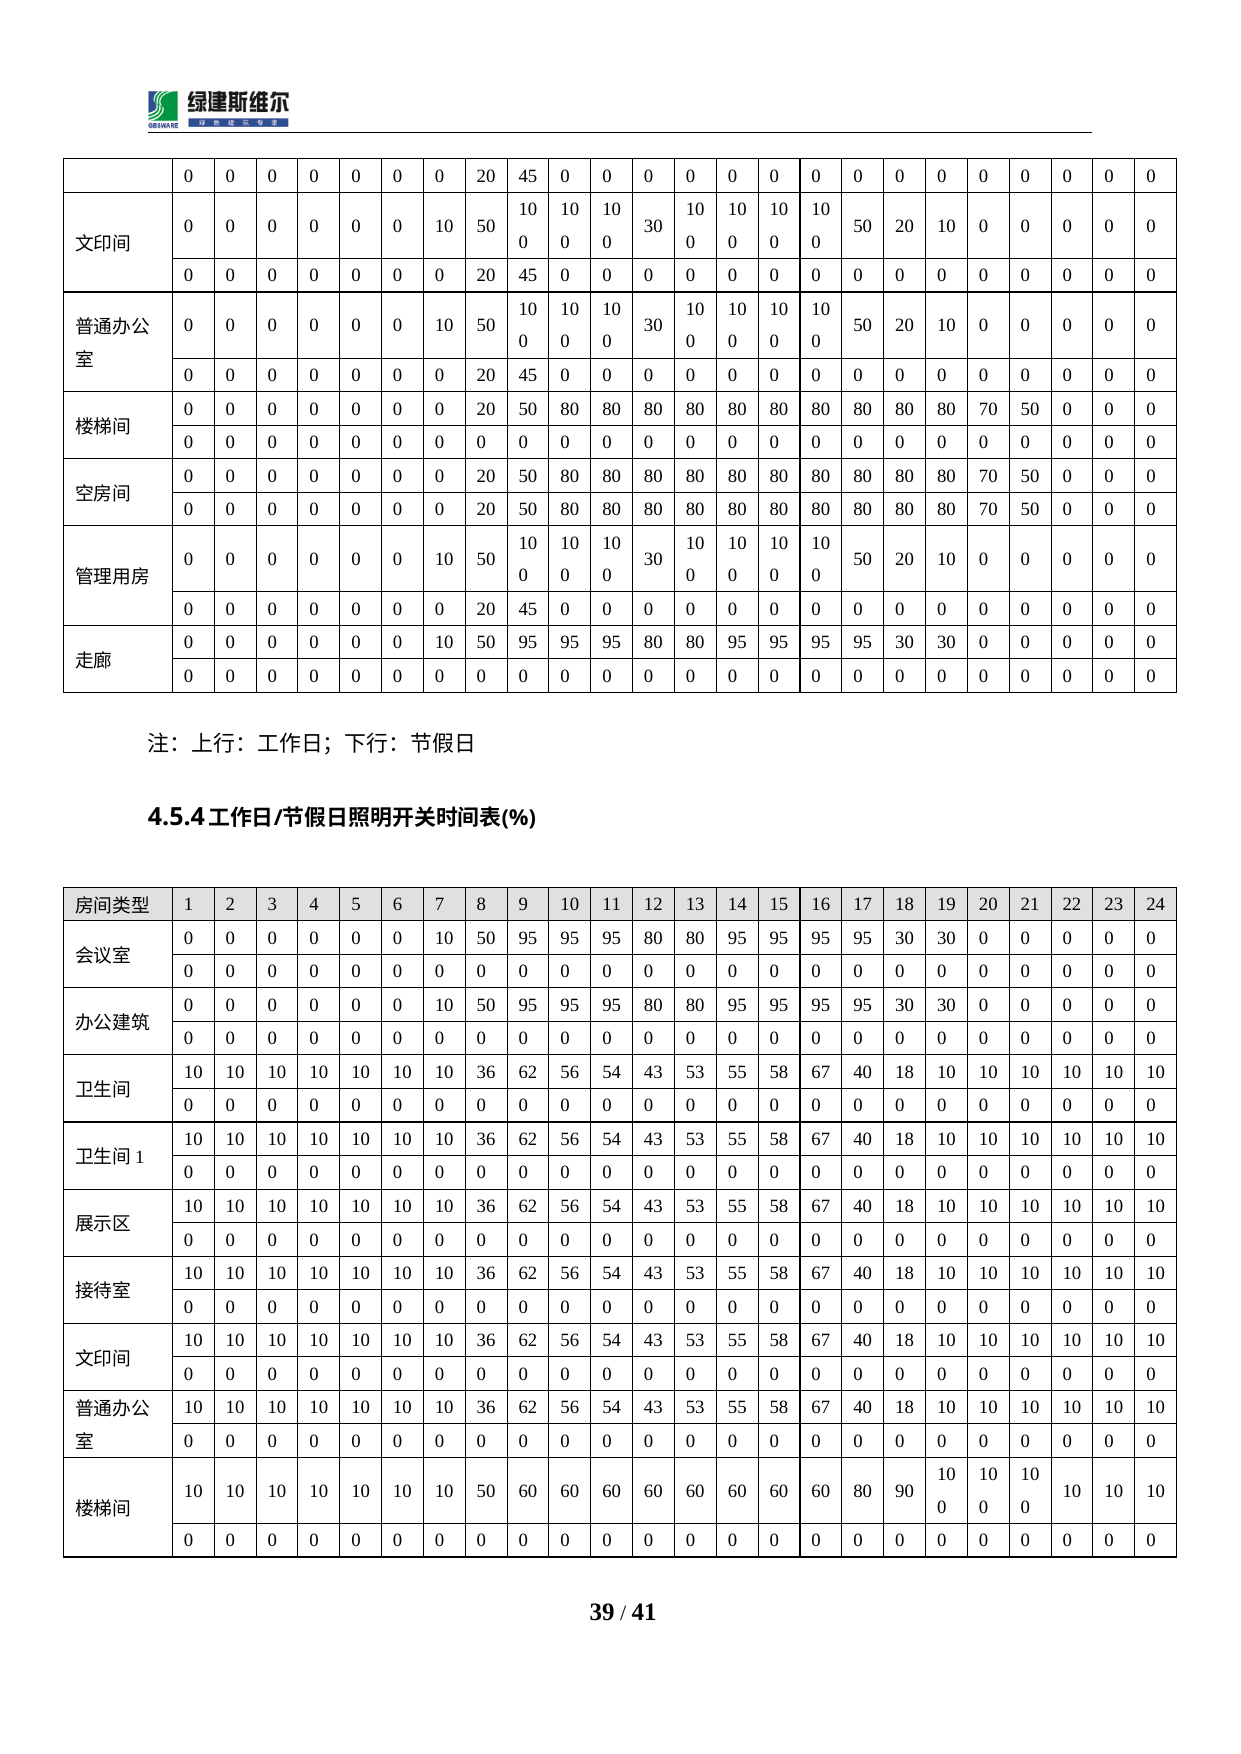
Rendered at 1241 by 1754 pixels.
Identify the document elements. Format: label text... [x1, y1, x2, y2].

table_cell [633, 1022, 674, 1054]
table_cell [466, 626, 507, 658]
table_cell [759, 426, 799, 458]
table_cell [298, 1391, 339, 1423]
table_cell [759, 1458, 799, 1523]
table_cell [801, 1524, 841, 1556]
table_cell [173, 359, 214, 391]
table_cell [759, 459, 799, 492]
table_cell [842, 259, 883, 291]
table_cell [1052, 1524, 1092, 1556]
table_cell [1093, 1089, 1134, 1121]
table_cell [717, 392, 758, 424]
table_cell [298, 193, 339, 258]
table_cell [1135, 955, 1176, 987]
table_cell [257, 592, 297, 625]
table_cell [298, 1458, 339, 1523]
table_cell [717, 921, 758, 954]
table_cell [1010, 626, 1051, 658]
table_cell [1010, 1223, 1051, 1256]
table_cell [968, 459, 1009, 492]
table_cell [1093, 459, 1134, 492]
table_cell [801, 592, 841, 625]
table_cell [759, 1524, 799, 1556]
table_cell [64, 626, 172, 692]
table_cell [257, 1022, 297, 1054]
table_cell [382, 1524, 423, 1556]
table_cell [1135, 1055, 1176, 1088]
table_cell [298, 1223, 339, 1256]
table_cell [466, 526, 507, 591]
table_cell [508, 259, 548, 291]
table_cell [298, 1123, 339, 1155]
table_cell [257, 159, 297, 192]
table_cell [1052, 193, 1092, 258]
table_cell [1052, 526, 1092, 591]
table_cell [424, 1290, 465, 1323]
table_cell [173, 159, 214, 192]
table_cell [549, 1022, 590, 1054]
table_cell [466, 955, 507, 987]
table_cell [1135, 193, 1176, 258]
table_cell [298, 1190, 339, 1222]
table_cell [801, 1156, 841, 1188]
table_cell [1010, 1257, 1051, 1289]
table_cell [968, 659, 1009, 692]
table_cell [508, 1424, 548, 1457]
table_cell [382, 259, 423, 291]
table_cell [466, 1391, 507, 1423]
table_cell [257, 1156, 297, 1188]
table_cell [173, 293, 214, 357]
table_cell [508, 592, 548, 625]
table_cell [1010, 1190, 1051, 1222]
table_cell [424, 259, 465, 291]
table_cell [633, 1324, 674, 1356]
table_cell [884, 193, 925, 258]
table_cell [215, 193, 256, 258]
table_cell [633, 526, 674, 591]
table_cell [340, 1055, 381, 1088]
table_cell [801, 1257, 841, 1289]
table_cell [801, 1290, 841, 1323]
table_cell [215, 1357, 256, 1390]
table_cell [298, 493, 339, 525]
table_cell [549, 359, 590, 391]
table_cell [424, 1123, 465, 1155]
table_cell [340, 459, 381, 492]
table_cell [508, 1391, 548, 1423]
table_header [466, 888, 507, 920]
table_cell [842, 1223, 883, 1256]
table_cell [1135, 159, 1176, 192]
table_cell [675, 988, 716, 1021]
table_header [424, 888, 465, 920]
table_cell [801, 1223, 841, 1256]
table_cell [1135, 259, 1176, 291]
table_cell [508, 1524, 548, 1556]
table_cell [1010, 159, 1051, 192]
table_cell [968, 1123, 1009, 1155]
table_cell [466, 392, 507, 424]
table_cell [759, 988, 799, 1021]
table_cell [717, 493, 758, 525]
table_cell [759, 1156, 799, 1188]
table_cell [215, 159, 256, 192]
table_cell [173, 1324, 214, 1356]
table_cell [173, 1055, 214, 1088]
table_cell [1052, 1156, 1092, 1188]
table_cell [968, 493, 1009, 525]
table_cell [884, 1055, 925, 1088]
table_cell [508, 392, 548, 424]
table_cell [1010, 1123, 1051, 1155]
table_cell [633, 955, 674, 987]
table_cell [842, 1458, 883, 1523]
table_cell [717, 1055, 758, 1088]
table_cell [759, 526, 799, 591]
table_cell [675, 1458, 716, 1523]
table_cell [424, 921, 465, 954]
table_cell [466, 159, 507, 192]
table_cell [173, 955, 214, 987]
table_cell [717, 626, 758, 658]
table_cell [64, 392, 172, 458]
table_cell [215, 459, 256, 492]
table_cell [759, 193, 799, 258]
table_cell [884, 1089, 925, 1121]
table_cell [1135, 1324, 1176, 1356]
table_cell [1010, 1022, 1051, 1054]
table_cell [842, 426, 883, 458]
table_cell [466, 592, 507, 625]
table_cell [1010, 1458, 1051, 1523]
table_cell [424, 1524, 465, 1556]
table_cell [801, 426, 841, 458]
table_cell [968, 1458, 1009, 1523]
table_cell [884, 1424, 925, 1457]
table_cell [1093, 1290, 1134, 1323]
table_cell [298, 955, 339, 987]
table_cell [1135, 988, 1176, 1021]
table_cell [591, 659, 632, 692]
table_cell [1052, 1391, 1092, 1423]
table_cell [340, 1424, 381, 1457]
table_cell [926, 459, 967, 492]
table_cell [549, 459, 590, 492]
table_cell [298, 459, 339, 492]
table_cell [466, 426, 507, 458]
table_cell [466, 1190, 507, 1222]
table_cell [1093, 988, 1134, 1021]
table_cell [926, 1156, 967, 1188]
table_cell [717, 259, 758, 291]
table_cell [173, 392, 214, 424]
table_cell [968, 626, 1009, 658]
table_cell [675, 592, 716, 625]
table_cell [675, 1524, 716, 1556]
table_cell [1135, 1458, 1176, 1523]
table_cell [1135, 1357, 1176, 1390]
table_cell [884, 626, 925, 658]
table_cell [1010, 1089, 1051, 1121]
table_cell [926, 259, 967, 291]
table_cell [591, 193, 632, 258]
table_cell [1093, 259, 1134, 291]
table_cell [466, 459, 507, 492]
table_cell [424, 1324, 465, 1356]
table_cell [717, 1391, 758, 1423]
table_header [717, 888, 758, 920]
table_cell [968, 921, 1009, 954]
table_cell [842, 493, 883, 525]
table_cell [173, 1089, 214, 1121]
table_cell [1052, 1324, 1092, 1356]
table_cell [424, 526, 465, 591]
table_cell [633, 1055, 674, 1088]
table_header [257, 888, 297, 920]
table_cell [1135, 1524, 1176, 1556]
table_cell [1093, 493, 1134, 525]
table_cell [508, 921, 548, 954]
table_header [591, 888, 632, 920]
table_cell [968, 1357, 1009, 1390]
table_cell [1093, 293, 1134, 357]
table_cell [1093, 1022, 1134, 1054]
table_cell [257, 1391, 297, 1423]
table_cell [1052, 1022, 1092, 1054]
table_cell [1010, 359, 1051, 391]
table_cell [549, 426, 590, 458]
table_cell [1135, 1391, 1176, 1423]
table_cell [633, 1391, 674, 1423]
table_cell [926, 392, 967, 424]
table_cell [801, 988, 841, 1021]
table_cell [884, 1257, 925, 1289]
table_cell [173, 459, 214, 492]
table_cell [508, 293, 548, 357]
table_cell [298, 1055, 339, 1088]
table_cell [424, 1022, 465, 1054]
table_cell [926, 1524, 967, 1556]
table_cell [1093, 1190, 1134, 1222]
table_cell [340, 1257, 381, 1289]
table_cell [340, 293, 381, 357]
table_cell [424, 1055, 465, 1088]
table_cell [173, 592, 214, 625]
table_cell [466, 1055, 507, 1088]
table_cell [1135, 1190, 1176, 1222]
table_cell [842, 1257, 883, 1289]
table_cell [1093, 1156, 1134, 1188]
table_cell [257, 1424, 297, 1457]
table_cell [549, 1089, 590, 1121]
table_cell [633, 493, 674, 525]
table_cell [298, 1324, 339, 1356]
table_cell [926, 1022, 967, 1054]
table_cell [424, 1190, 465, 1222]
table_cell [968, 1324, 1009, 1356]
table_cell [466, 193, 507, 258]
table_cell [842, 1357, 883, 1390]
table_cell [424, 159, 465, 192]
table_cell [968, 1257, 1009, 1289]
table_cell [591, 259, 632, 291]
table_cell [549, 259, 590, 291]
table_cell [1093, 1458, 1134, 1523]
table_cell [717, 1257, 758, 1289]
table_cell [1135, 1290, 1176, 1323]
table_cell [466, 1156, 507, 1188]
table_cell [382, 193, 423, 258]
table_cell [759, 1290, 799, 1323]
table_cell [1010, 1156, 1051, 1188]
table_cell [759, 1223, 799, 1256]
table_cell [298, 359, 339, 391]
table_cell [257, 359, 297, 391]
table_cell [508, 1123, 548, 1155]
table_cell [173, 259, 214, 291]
text 注：上行：工作日；下行：节假日 [148, 725, 1092, 758]
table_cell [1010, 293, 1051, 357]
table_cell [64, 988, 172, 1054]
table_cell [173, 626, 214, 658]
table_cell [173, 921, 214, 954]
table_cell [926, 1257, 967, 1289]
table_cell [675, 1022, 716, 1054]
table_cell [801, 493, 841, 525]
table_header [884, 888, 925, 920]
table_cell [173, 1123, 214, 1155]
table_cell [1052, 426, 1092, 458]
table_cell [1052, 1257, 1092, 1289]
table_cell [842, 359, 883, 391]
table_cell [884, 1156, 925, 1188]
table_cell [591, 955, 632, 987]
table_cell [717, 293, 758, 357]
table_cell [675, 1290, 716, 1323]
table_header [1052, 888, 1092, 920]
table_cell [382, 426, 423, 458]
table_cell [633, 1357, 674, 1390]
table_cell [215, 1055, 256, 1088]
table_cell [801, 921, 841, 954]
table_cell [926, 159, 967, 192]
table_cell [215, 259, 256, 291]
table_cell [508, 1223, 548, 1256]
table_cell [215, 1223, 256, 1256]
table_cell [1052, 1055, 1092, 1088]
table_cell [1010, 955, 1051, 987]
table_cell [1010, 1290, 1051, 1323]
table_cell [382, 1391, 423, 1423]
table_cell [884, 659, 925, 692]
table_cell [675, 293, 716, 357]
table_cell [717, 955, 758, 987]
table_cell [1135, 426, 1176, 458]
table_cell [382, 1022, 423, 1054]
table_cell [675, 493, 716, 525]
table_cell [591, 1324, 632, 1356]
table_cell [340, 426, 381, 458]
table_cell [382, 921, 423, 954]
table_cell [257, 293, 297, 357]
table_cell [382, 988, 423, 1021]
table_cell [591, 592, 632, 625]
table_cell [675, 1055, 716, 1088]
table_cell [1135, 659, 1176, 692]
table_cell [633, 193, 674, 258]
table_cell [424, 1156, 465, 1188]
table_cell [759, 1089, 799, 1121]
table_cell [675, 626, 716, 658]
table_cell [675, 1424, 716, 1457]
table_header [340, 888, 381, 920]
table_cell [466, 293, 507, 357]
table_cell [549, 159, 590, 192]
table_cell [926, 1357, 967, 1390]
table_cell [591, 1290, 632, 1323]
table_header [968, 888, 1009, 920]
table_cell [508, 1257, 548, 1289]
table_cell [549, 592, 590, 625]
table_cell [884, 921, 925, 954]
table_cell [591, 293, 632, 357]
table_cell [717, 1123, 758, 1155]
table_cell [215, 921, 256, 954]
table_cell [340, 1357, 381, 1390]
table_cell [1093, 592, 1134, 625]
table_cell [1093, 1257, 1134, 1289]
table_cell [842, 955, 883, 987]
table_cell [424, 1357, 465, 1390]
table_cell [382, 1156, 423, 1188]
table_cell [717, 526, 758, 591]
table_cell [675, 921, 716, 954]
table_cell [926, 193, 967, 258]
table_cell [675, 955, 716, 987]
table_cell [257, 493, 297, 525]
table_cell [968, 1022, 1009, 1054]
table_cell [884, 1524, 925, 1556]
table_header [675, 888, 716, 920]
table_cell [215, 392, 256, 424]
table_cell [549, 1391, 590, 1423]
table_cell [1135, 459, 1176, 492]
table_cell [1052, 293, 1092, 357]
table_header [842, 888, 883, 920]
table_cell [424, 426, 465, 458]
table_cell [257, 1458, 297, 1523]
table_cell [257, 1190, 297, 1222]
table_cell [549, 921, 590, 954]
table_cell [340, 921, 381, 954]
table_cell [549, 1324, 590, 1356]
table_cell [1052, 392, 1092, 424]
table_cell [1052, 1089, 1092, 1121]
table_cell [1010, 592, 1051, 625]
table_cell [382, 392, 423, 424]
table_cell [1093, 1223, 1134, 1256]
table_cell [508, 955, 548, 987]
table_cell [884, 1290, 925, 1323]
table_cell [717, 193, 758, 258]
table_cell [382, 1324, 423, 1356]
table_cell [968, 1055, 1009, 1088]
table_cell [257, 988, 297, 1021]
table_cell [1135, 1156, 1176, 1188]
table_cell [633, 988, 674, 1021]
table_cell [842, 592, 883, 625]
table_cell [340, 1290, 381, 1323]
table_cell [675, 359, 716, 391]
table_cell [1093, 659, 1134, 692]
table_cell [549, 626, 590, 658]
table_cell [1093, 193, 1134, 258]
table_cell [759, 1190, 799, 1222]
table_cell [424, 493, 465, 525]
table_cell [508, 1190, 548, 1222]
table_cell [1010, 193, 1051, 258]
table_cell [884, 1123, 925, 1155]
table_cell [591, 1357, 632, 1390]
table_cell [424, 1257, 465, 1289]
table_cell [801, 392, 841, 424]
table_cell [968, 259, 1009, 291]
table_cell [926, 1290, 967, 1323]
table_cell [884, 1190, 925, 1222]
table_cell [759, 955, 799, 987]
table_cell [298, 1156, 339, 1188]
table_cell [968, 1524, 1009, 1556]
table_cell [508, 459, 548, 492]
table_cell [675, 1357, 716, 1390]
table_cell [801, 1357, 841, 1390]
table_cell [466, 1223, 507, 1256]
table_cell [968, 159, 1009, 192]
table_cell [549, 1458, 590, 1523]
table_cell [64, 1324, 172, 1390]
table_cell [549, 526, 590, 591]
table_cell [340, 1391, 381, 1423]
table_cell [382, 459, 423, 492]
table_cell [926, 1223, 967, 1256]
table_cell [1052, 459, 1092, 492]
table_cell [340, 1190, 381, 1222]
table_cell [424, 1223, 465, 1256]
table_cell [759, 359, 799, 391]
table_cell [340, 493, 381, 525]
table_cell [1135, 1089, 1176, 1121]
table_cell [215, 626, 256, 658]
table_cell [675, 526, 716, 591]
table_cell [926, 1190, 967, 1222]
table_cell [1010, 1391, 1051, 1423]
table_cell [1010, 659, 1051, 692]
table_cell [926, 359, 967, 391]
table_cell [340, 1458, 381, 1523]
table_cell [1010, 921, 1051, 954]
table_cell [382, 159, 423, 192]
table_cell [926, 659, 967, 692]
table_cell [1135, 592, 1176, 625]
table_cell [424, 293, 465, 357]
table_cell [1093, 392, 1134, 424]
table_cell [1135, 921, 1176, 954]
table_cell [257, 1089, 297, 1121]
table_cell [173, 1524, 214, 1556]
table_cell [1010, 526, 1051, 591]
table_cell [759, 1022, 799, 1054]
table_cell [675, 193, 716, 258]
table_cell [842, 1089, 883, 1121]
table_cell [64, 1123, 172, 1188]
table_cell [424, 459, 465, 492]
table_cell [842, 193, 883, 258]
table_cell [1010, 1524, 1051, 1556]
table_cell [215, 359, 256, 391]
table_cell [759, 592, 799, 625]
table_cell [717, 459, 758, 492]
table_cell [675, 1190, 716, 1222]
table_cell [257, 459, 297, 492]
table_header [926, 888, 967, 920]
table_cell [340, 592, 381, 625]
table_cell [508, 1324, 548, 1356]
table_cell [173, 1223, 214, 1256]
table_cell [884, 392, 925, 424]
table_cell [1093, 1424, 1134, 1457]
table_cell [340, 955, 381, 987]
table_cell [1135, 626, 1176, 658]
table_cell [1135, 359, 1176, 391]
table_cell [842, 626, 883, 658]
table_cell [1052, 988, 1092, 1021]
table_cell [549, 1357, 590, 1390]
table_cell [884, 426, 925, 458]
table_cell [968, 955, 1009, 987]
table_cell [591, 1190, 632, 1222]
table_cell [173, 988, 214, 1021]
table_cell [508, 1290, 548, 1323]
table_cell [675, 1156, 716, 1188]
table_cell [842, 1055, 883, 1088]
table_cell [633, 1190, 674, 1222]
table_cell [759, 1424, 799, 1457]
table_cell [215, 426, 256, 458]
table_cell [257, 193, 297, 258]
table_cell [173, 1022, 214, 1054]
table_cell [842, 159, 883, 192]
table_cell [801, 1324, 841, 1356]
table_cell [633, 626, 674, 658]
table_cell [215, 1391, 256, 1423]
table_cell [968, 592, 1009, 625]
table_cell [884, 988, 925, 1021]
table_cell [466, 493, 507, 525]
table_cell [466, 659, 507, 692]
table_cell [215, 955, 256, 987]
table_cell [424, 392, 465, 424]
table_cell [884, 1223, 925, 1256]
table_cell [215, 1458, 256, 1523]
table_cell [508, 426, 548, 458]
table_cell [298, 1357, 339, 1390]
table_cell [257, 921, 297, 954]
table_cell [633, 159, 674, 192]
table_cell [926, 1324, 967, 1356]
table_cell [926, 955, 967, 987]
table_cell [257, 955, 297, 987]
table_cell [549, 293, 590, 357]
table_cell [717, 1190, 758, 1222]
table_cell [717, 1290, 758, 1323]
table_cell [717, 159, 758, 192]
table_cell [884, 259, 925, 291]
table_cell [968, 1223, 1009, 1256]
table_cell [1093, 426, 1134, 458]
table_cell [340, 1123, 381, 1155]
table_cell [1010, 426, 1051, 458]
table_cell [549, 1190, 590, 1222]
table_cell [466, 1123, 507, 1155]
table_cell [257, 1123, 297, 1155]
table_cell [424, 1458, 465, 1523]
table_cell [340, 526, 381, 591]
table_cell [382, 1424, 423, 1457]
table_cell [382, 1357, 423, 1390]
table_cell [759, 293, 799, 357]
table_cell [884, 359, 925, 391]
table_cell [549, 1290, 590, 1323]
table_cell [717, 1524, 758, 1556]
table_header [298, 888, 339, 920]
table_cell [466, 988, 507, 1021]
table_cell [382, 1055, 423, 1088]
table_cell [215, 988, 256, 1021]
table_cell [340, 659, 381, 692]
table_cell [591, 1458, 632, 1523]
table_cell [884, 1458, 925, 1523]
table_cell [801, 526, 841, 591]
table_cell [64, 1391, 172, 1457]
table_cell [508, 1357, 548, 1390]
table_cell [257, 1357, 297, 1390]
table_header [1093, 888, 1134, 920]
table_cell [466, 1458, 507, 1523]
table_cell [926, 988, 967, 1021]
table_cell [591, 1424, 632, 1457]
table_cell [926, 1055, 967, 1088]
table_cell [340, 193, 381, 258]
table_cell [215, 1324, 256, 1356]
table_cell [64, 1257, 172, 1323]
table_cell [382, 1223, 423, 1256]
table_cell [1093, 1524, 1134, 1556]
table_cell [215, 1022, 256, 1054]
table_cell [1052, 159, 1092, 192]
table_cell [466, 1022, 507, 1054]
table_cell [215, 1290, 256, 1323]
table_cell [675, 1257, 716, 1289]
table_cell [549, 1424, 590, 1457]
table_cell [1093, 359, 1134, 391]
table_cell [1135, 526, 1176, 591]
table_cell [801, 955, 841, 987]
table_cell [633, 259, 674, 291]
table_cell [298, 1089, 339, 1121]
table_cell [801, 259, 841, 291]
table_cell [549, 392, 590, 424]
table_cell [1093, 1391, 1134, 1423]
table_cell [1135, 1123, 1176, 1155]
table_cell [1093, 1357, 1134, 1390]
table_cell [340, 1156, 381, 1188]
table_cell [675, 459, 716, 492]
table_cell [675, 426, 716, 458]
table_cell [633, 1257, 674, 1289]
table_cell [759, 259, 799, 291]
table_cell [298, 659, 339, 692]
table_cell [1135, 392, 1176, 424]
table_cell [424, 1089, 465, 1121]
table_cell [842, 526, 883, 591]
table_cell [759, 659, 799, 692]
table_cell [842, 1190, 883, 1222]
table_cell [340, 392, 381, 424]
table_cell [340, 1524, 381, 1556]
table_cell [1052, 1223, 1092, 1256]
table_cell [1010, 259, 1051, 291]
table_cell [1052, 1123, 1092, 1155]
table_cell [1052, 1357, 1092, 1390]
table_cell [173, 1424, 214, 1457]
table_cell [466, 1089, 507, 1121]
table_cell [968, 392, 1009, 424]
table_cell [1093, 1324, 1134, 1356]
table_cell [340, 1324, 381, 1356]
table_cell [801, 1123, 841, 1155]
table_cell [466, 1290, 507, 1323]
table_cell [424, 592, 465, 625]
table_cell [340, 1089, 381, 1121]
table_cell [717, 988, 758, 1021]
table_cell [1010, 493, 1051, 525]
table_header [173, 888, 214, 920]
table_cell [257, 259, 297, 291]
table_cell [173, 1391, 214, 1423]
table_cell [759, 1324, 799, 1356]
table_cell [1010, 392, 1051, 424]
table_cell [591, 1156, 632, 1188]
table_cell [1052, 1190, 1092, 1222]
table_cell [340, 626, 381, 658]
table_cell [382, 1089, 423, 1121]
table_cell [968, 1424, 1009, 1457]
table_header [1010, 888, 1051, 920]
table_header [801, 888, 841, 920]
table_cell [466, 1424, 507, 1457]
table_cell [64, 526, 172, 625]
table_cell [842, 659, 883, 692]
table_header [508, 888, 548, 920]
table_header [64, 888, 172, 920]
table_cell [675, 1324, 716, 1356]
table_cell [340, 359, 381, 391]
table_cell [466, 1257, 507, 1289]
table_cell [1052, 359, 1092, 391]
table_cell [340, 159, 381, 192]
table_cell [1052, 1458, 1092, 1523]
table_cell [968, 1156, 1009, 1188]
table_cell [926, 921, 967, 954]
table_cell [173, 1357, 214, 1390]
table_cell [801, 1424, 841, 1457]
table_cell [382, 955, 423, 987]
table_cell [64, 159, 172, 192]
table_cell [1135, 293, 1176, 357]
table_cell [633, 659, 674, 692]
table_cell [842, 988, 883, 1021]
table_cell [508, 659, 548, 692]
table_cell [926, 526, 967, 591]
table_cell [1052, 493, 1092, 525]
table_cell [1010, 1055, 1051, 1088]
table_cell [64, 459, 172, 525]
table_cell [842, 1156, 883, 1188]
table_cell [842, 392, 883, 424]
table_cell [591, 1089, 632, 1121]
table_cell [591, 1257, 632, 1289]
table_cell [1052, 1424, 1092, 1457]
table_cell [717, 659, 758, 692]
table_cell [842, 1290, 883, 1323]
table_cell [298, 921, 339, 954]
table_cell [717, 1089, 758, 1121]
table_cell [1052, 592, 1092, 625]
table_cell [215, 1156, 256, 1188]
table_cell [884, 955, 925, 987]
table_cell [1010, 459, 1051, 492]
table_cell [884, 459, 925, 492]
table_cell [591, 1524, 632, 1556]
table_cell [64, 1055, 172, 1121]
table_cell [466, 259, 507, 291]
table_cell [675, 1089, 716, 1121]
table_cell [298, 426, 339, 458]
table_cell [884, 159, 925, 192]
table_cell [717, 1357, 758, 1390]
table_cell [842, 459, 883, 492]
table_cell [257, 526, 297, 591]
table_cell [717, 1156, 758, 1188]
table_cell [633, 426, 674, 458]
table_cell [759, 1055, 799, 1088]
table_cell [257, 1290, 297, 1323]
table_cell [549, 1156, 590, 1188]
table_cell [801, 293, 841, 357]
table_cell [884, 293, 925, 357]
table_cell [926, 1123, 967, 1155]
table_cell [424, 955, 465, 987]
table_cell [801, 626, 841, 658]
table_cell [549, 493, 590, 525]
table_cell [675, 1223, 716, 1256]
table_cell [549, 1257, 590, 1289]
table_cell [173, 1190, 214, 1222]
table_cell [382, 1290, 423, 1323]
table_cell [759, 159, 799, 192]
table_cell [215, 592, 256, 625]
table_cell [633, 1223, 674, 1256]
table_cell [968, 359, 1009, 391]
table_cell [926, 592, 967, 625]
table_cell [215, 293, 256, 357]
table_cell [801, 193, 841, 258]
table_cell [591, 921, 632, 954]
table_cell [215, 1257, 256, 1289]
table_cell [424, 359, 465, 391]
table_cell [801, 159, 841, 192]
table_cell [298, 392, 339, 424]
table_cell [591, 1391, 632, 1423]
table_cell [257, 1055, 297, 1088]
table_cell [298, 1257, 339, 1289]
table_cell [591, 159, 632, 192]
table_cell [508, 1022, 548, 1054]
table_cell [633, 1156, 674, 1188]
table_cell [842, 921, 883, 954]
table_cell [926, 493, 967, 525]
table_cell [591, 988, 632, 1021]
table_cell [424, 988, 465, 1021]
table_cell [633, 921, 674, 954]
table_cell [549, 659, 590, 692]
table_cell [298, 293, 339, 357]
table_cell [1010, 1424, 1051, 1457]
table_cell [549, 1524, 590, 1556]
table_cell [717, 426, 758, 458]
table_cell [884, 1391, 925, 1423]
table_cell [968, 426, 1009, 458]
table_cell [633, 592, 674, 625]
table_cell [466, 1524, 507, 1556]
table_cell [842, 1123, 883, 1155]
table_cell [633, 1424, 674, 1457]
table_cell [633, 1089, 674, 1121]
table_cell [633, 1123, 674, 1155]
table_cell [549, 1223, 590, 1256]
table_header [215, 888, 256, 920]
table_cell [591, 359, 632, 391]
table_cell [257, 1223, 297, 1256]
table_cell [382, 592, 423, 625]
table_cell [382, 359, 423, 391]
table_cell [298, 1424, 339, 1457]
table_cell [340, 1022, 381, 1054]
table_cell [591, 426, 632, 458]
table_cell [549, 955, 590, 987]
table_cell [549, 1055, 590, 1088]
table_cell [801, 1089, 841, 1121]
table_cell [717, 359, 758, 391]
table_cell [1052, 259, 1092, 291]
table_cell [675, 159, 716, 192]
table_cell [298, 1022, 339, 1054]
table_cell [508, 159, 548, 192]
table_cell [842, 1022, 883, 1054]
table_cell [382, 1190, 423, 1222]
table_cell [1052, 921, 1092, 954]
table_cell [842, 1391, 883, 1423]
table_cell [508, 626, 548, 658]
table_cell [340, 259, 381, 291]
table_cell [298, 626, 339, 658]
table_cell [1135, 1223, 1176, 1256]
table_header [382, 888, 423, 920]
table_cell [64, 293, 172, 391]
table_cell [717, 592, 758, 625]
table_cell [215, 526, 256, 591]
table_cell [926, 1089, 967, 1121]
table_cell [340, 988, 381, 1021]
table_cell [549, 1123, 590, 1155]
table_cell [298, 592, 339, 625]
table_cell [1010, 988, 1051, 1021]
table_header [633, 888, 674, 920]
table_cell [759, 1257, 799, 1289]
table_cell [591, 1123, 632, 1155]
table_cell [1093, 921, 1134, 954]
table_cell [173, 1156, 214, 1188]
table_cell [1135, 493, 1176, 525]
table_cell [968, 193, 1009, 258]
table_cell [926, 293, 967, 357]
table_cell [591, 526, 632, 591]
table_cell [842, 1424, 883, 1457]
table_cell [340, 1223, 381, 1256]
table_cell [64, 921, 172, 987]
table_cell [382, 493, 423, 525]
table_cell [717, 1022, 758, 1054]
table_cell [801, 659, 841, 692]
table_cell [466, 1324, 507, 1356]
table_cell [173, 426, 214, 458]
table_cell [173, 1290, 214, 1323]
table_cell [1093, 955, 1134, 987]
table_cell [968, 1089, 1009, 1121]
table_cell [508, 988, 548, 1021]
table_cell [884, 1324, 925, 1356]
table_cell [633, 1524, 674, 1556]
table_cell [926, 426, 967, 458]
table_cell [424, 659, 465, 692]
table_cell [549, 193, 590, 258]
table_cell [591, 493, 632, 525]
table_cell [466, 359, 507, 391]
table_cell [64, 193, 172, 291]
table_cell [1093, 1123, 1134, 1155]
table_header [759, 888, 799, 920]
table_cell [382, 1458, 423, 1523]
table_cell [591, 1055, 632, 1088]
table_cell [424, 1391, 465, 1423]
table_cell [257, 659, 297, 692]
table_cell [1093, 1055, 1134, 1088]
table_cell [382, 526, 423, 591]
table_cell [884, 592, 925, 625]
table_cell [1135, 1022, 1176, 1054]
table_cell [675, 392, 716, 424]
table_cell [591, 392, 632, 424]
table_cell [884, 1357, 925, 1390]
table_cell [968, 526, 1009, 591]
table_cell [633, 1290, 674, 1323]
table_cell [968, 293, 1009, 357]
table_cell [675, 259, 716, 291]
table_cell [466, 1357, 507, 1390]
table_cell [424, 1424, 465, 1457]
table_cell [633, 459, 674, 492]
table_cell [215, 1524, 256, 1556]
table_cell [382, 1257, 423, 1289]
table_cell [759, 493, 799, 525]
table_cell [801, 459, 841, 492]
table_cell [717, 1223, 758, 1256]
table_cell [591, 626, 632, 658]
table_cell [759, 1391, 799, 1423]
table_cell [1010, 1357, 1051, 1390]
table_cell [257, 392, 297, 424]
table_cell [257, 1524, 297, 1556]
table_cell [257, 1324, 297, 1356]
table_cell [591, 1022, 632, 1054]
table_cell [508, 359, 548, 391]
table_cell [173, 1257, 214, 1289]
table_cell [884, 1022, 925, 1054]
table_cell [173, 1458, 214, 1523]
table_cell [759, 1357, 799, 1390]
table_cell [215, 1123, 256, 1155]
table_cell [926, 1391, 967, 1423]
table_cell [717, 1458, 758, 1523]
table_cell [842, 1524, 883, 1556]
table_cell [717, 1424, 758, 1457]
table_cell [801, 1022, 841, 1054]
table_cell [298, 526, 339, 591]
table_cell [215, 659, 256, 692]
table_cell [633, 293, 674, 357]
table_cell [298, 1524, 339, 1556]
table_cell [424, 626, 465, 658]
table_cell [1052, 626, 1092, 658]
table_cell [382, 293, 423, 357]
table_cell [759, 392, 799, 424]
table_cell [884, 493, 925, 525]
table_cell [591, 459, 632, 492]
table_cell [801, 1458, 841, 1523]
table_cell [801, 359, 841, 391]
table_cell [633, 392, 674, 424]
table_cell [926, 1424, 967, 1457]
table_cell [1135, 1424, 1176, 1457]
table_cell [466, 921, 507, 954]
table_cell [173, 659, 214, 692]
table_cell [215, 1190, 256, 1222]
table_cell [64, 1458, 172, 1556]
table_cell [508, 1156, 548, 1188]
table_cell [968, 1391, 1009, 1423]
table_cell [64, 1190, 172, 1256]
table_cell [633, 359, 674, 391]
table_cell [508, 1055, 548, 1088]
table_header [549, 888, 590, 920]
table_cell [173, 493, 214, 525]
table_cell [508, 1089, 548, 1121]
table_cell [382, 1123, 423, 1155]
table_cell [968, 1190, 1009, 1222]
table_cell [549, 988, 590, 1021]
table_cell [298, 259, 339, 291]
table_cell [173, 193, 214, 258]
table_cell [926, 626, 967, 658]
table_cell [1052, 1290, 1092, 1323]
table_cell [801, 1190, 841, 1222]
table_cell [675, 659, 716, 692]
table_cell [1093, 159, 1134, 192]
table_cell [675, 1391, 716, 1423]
subtitle 工作日/节假日照明开关时间表(%) [148, 783, 1092, 848]
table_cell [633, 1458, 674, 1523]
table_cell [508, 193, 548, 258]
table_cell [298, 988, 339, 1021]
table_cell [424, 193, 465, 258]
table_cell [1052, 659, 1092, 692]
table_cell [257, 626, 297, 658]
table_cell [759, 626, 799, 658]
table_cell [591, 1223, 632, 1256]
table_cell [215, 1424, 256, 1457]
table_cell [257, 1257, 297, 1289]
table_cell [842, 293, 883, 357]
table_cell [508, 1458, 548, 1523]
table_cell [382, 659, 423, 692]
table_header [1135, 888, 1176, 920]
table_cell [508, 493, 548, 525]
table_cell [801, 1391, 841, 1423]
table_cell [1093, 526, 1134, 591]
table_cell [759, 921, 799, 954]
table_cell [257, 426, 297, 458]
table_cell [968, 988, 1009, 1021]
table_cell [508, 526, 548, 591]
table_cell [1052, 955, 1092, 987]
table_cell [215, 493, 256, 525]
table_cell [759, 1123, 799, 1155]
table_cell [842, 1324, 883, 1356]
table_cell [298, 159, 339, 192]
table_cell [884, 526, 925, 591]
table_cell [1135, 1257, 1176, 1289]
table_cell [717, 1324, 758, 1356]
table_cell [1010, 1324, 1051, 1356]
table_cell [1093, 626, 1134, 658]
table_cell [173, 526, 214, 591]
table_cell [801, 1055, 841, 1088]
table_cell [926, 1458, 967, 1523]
picture [147, 88, 290, 130]
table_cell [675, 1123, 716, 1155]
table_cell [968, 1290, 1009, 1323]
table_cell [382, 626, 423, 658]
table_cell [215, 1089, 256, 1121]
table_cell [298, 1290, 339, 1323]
